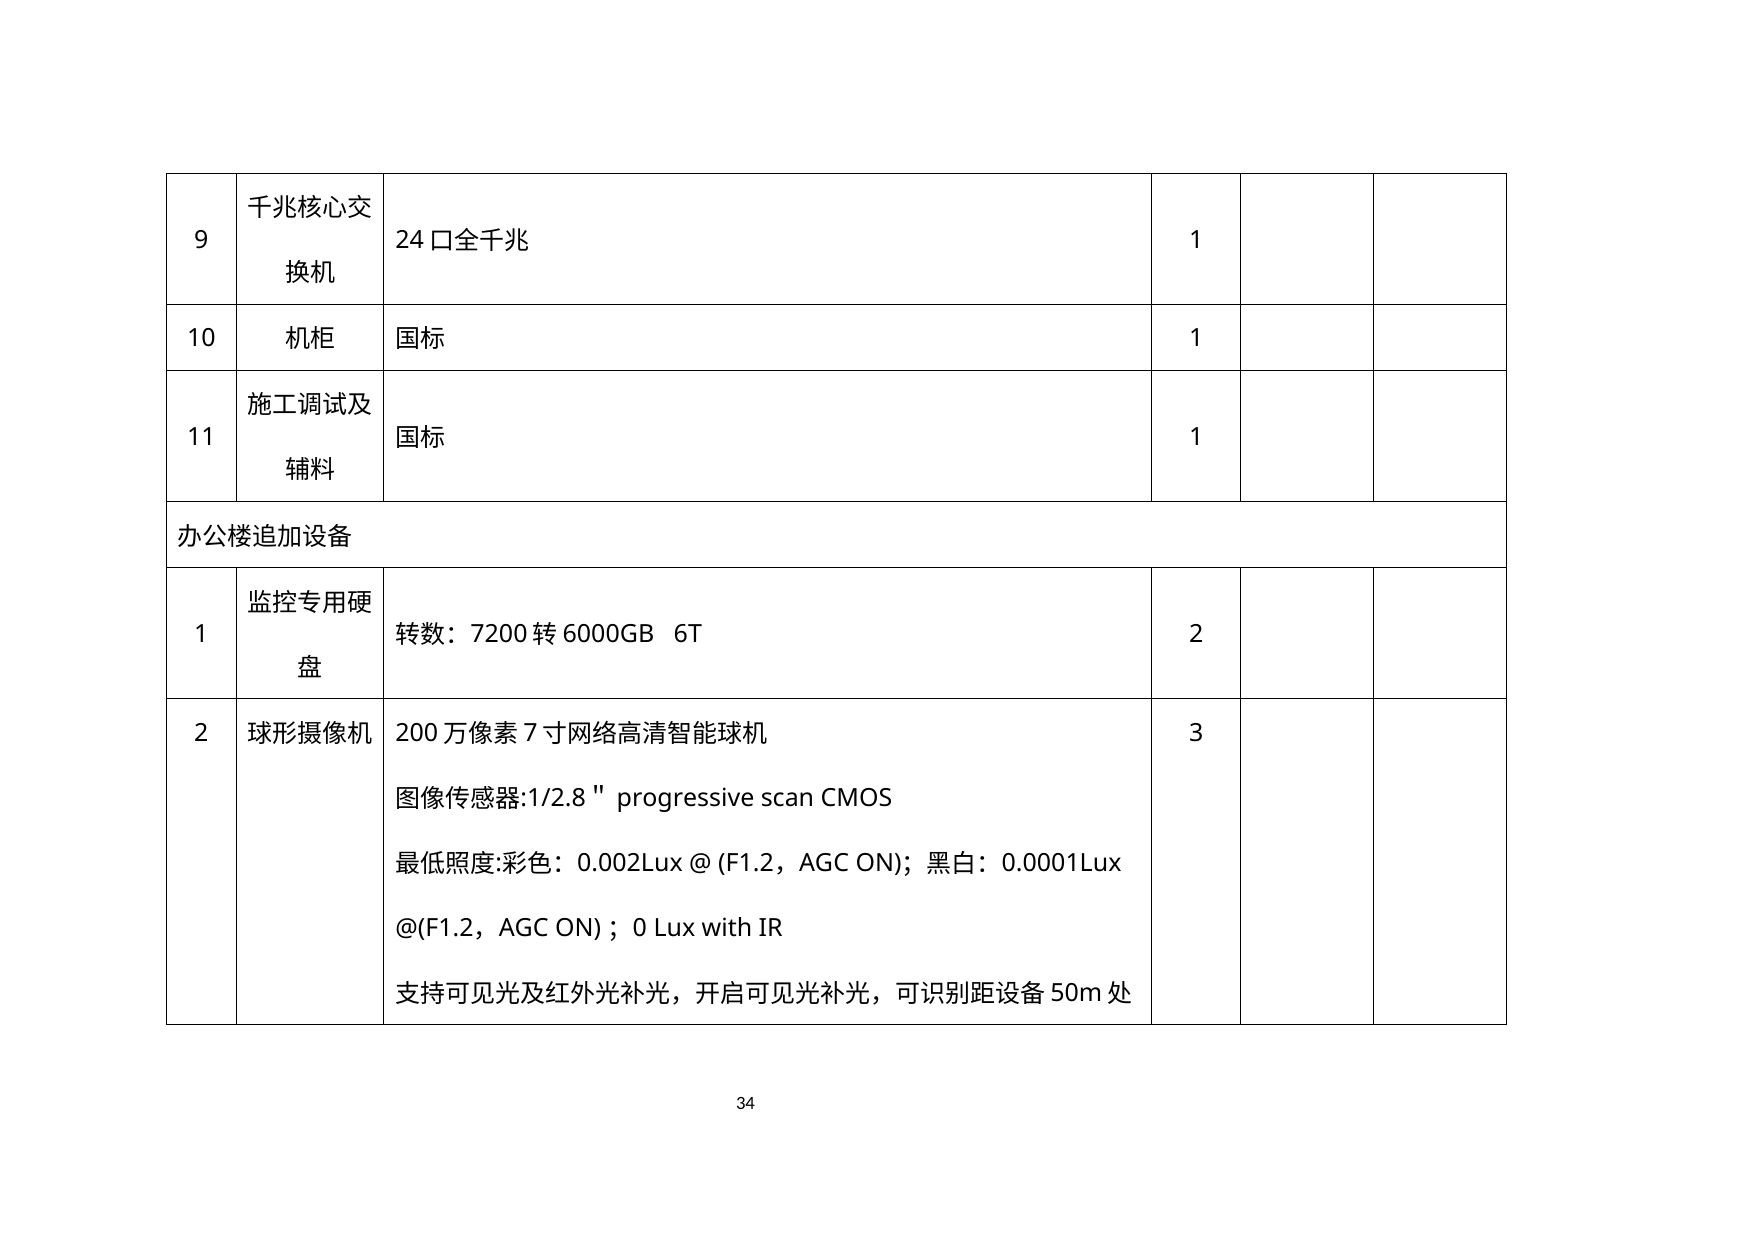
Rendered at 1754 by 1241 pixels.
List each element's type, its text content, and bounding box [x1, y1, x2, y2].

table_cell 9 [167, 174, 236, 303]
table_cell [1241, 174, 1373, 303]
table_cell [1374, 371, 1506, 501]
table_cell 机柜 [237, 305, 383, 369]
table_cell 2 [1152, 568, 1240, 698]
table_cell 国标 [384, 371, 1151, 501]
table_cell [1374, 568, 1506, 698]
table_cell 24口全千兆 [384, 174, 1151, 303]
table_cell 千兆核心交换机 [237, 174, 383, 303]
table_cell 办公楼追加设备 [167, 502, 1506, 567]
table_cell [1241, 305, 1373, 369]
table_cell 国标 [384, 305, 1151, 369]
table_cell [1241, 699, 1373, 1024]
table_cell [384, 699, 1151, 1024]
table_cell [1374, 305, 1506, 369]
table_cell [1374, 174, 1506, 303]
table_cell [1374, 699, 1506, 1024]
table_cell [1241, 568, 1373, 698]
table_cell 10 [167, 305, 236, 369]
table_cell 1 [1152, 371, 1240, 501]
table_cell 1 [167, 568, 236, 698]
table_cell [1241, 371, 1373, 501]
table_cell 11 [167, 371, 236, 501]
table_cell 转数：7200转6000GB 6T [384, 568, 1151, 698]
table_cell 施工调试及辅料 [237, 371, 383, 501]
table_cell 球形摄像机 [237, 699, 383, 1024]
table_cell 2 [167, 699, 236, 1024]
table_cell 3 [1152, 699, 1240, 1024]
table_cell 1 [1152, 305, 1240, 369]
table_cell 监控专用硬盘 [237, 568, 383, 698]
table_cell 1 [1152, 174, 1240, 303]
